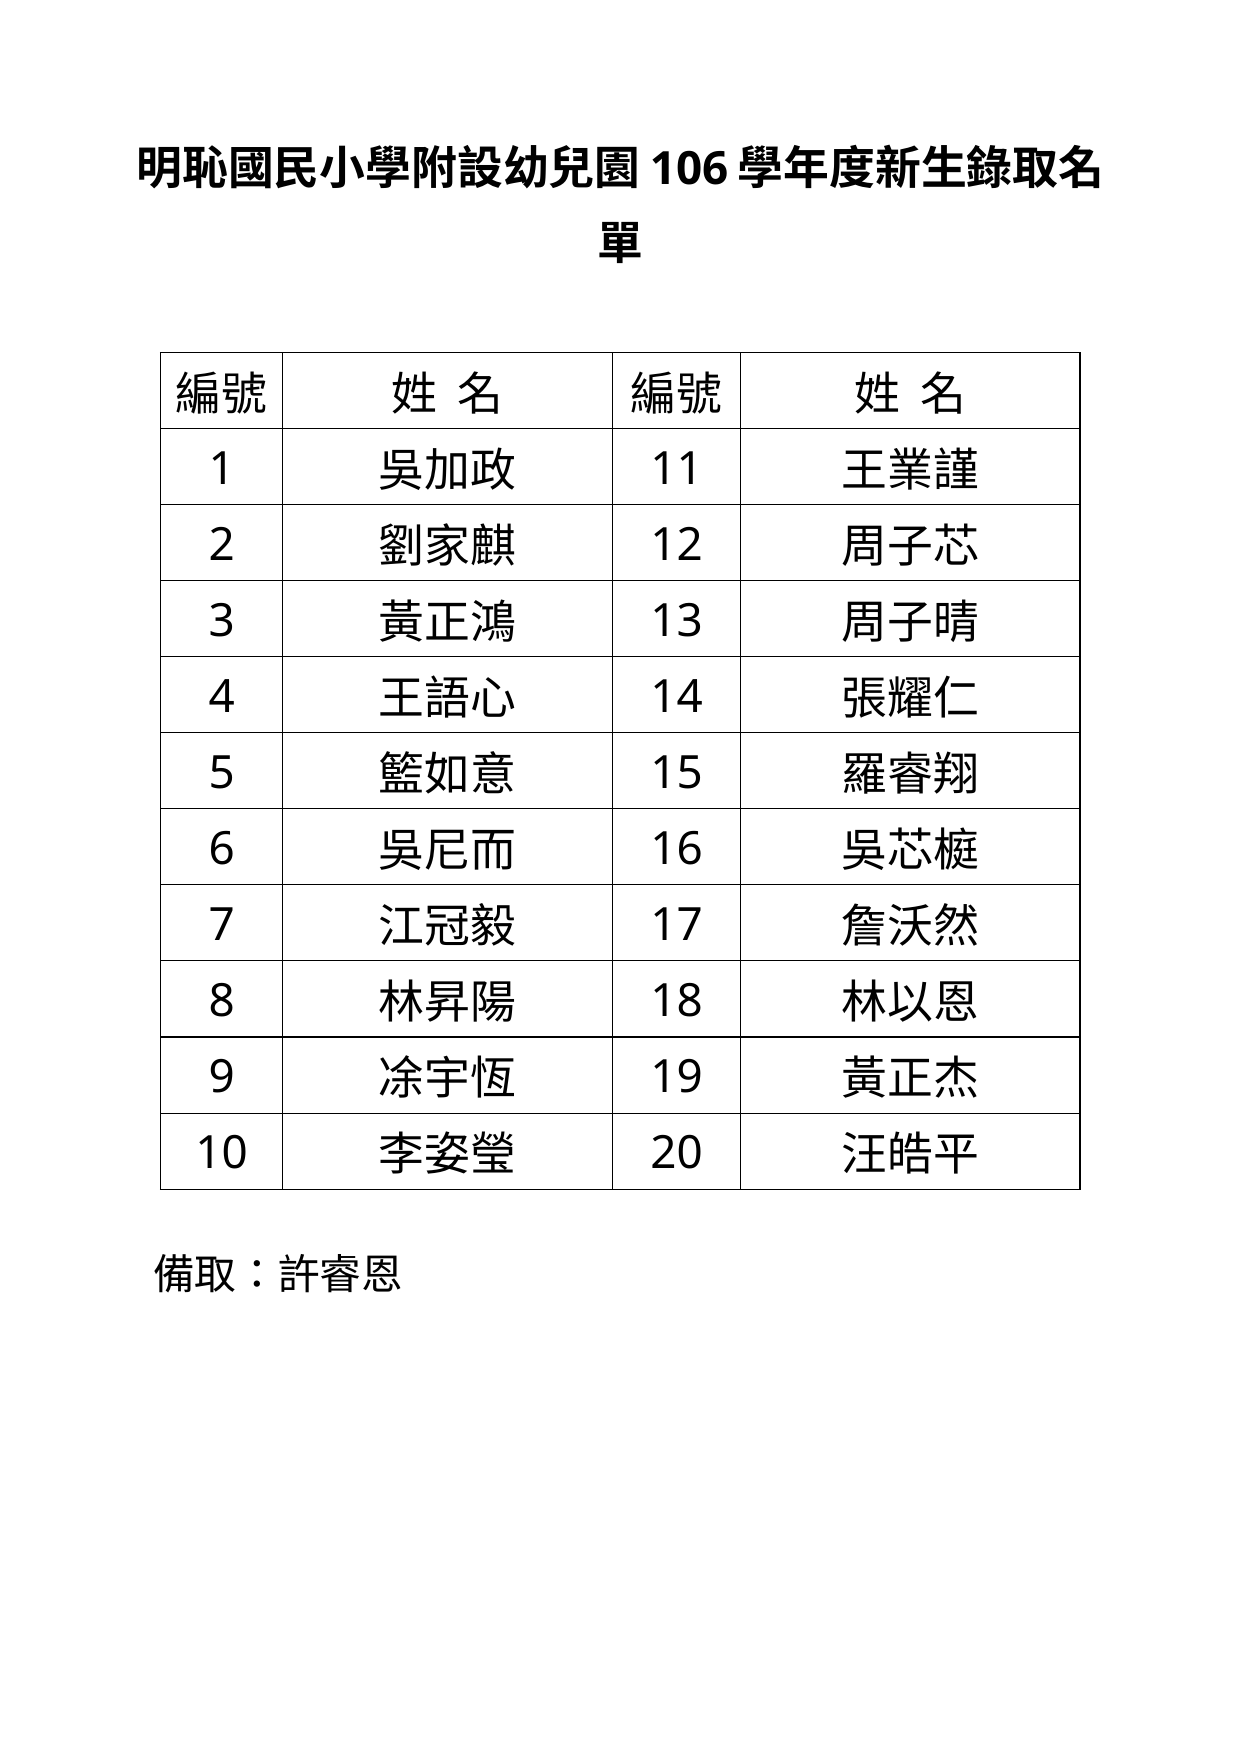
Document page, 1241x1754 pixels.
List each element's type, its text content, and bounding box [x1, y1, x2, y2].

text 備取：許睿恩 [118, 1241, 1122, 1301]
table_cell 周子晴 [741, 581, 1079, 656]
table_cell 王語心 [283, 657, 612, 732]
table_cell 13 [613, 581, 740, 656]
table_cell 劉家麒 [283, 505, 612, 580]
table_cell 7 [161, 885, 282, 960]
table_cell 2 [161, 505, 282, 580]
table_cell 江冠毅 [283, 885, 612, 960]
table_cell 15 [613, 733, 740, 808]
table_header 編號 [613, 353, 740, 428]
table_cell 詹沃然 [741, 885, 1079, 960]
table_cell 20 [613, 1114, 740, 1188]
table_cell 林昇陽 [283, 961, 612, 1036]
text 明恥國民小學附設幼兒園106學年度新生錄取名單 [118, 127, 1122, 277]
table_cell 林以恩 [741, 961, 1079, 1036]
table_cell 吳芯榳 [741, 809, 1079, 884]
table_cell 黃正杰 [741, 1038, 1079, 1112]
table_cell 12 [613, 505, 740, 580]
table_header 編號 [161, 353, 282, 428]
table_cell 17 [613, 885, 740, 960]
table_cell 3 [161, 581, 282, 656]
table_cell 8 [161, 961, 282, 1036]
table_header 姓 名 [741, 353, 1079, 428]
table_cell 6 [161, 809, 282, 884]
table_cell 黃正鴻 [283, 581, 612, 656]
table_cell 10 [161, 1114, 282, 1188]
table_cell 14 [613, 657, 740, 732]
table_cell 吳尼而 [283, 809, 612, 884]
table_cell 18 [613, 961, 740, 1036]
table_cell 5 [161, 733, 282, 808]
table_cell 9 [161, 1038, 282, 1112]
table_cell 16 [613, 809, 740, 884]
table_cell 周子芯 [741, 505, 1079, 580]
table_cell 籃如意 [283, 733, 612, 808]
table_cell 李姿瑩 [283, 1114, 612, 1188]
table_cell 11 [613, 429, 740, 504]
table_cell 凃宇恆 [283, 1038, 612, 1112]
table_cell 王業謹 [741, 429, 1079, 504]
table_cell 19 [613, 1038, 740, 1112]
table_cell 1 [161, 429, 282, 504]
table_cell 張耀仁 [741, 657, 1079, 732]
table_cell 4 [161, 657, 282, 732]
table_cell 吳加政 [283, 429, 612, 504]
table_cell 汪皓平 [741, 1114, 1079, 1188]
table_header 姓 名 [283, 353, 612, 428]
table_cell 羅睿翔 [741, 733, 1079, 808]
